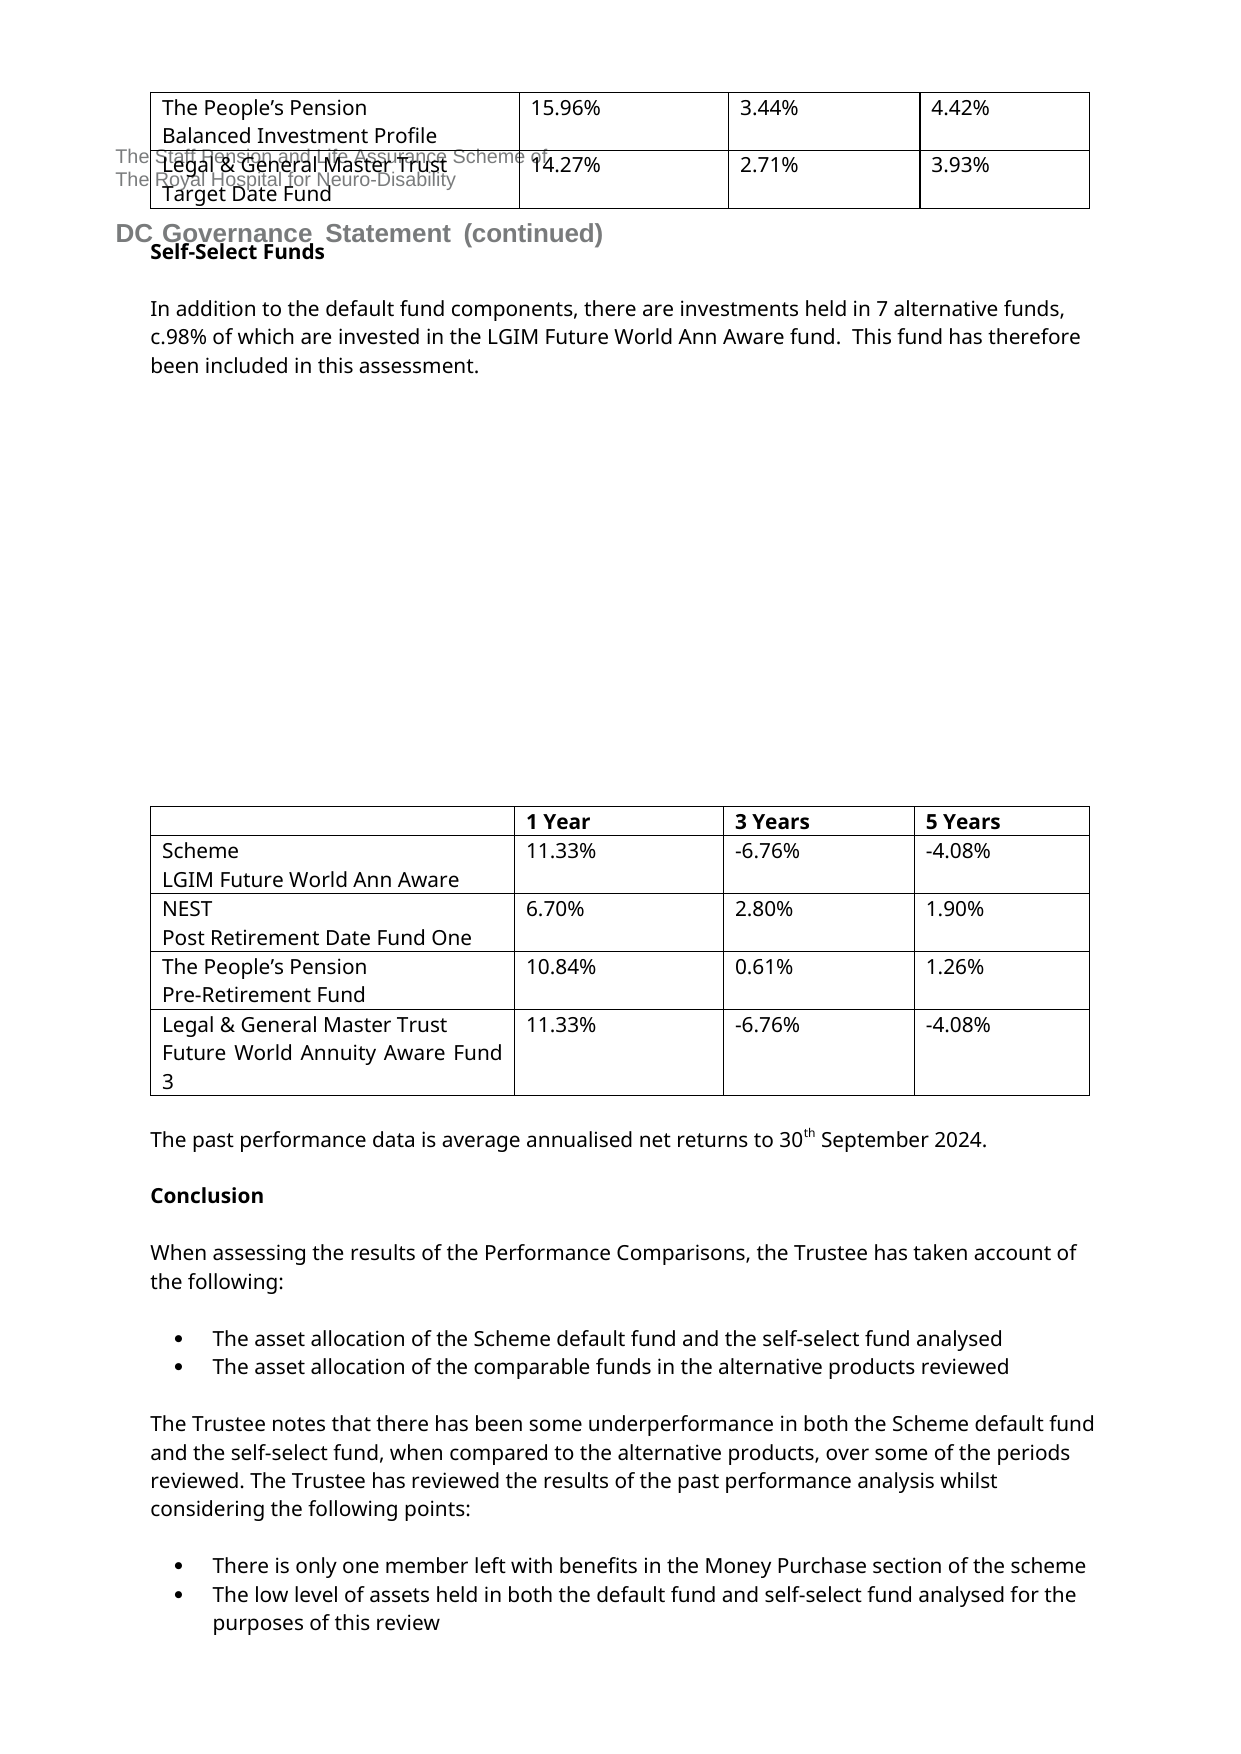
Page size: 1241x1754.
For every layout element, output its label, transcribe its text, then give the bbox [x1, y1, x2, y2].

table_cell 14.27% [520, 151, 728, 207]
table_cell 11.33% [515, 836, 723, 893]
text The Trustee notes that there has been some underperformance in both the Scheme default fund and the self-select fund, when compared to the alternative products, over some of the periods reviewed. The Trustee has reviewed the results of the past performance analysis whilst considering the following points: [150, 1409, 1107, 1523]
list The asset allocation of the comparable funds in the alternative products reviewed [175, 1352, 1107, 1381]
table_cell -4.08% [915, 836, 1089, 893]
table_cell The People’s Pension Balanced Investment Profile [151, 93, 519, 149]
table_header [151, 807, 514, 835]
table_cell -4.08% [915, 1010, 1089, 1095]
table_header 1 Year [515, 807, 723, 835]
list The asset allocation of the Scheme default fund and the self-select fund analysed [175, 1324, 1107, 1352]
table_cell 1.90% [915, 894, 1089, 951]
table_cell 3.93% [921, 151, 1089, 207]
text In addition to the default fund components, there are investments held in 7 alternative funds, c.98% of which are invested in the LGIM Future World Ann Aware fund. This fund has therefore been included in this assessment. [150, 294, 1107, 379]
table_cell Scheme LGIM Future World Ann Aware [151, 836, 514, 893]
table_cell 15.96% [520, 93, 728, 149]
table_cell 11.33% [515, 1010, 723, 1095]
table_cell 4.42% [921, 93, 1089, 149]
table_cell 2.71% [729, 151, 919, 207]
list The low level of assets held in both the default fund and self-select fund analysed for the purposes of this review [175, 1580, 1107, 1637]
list There is only one member left with benefits in the Money Purchase section of the scheme [175, 1551, 1107, 1580]
text When assessing the results of the Performance Comparisons, the Trustee has taken account of the following: [150, 1238, 1107, 1295]
table_cell The People’s Pension Pre-Retirement Fund [151, 952, 514, 1009]
table_cell NEST Post Retirement Date Fund One [151, 894, 514, 951]
table_cell -6.76% [724, 1010, 914, 1095]
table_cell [151, 151, 519, 207]
table_header 5 Years [915, 807, 1089, 835]
table_cell 3.44% [729, 93, 919, 149]
table_cell Legal & General Master Trust Future World Annuity Aware Fund 3 [151, 1010, 514, 1095]
table_cell 0.61% [724, 952, 914, 1009]
text Conclusion [150, 1182, 1107, 1210]
text The past performance data is average annualised net returns to 30th September 2024. [150, 1125, 1107, 1153]
table_cell -6.76% [724, 836, 914, 893]
table_header 3 Years [724, 807, 914, 835]
table_cell 10.84% [515, 952, 723, 1009]
table_cell 2.80% [724, 894, 914, 951]
table_cell 6.70% [515, 894, 723, 951]
table_cell 1.26% [915, 952, 1089, 1009]
text Self-Select Funds [150, 237, 1107, 265]
